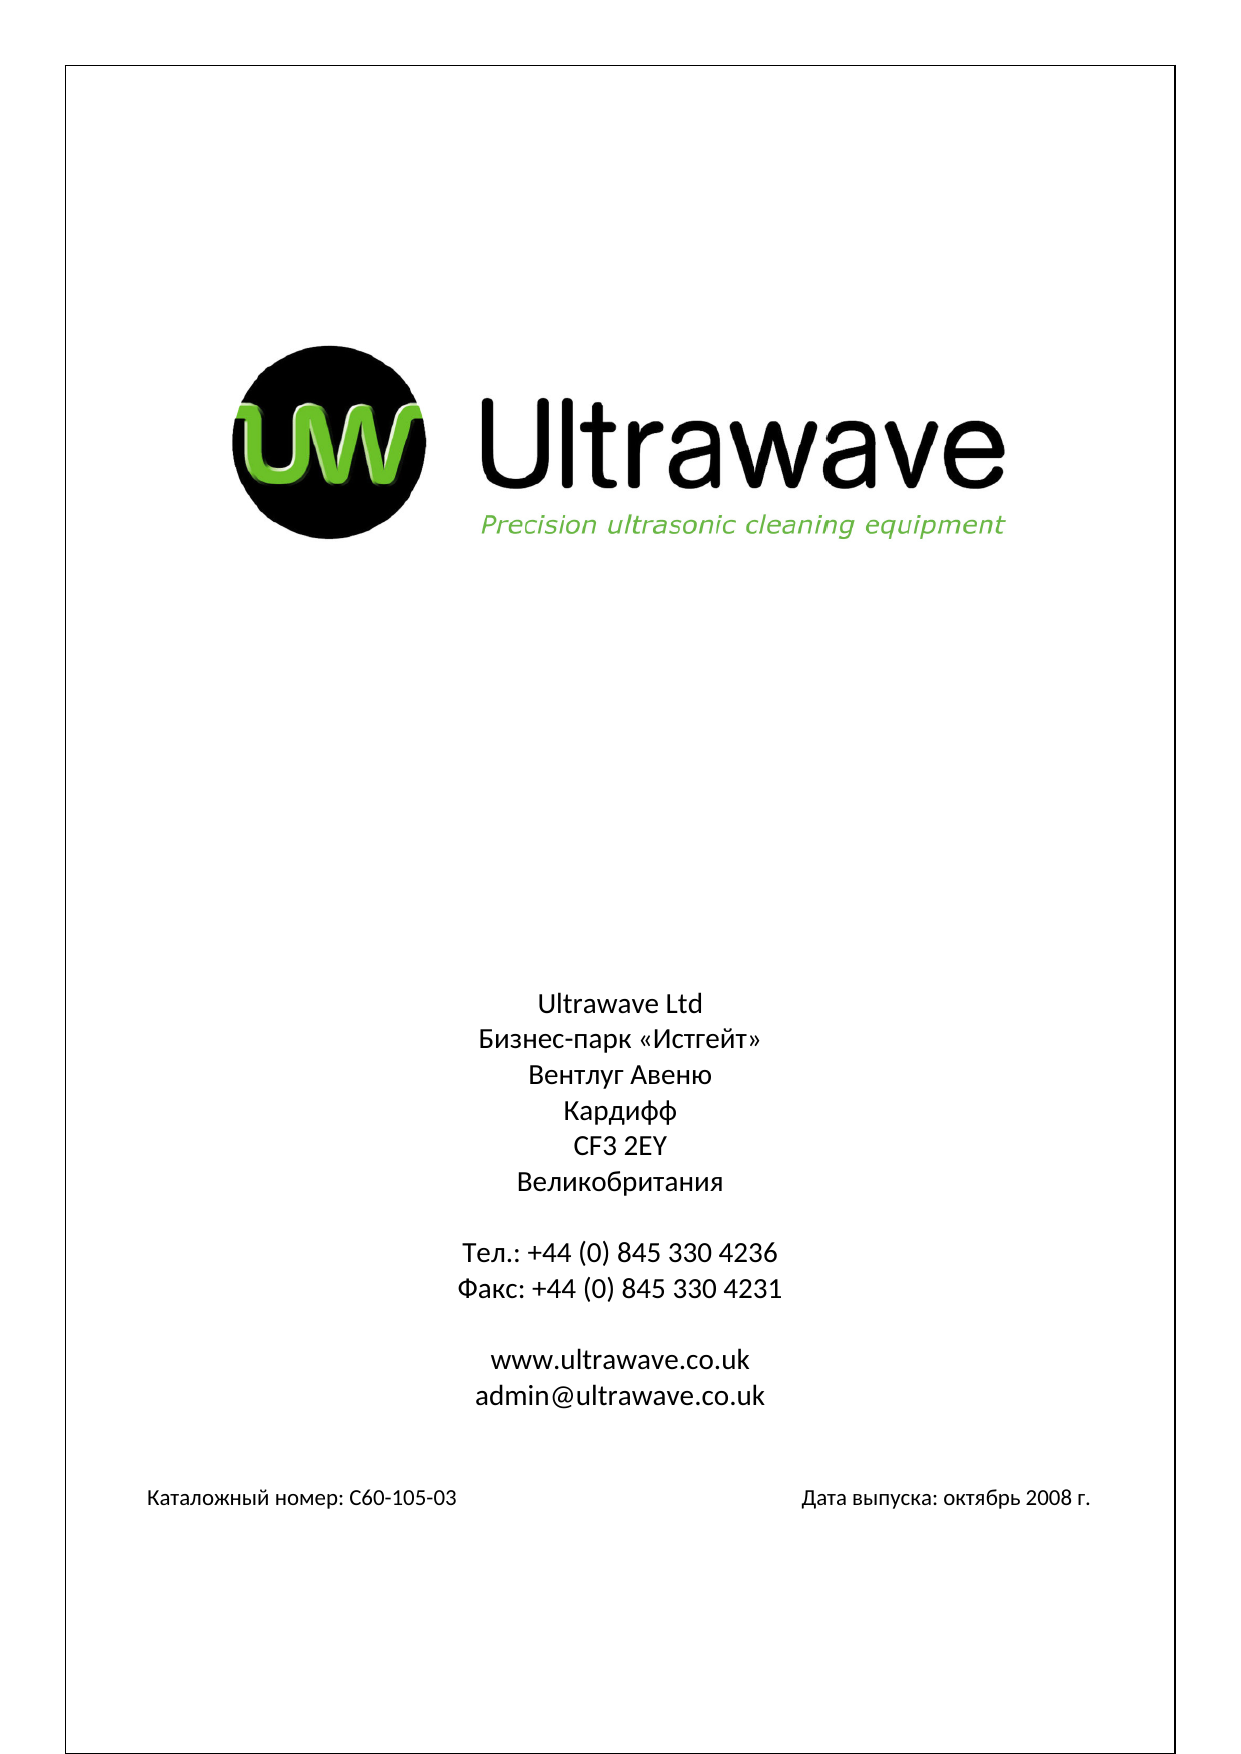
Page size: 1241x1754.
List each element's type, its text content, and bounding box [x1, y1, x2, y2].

text Вентлуг Авеню [118, 1056, 1122, 1092]
text CF3 2EY [118, 1127, 1122, 1163]
text Тел.: +44 (0) 845 330 4236 [118, 1234, 1122, 1270]
text Ultrawave Ltd [118, 985, 1122, 1020]
text admin@ultrawave.co.uk [118, 1377, 1122, 1412]
text www.ultrawave.co.uk [118, 1341, 1122, 1377]
text Кардифф [118, 1092, 1122, 1127]
text Каталожный номер: C60-105-03 Дата выпуска: октябрь 2008 г. [118, 1483, 1122, 1512]
text Великобритания [118, 1163, 1122, 1198]
text Бизнес-парк «Истгейт» [118, 1020, 1122, 1056]
text Факс: +44 (0) 845 330 4231 [118, 1270, 1122, 1305]
